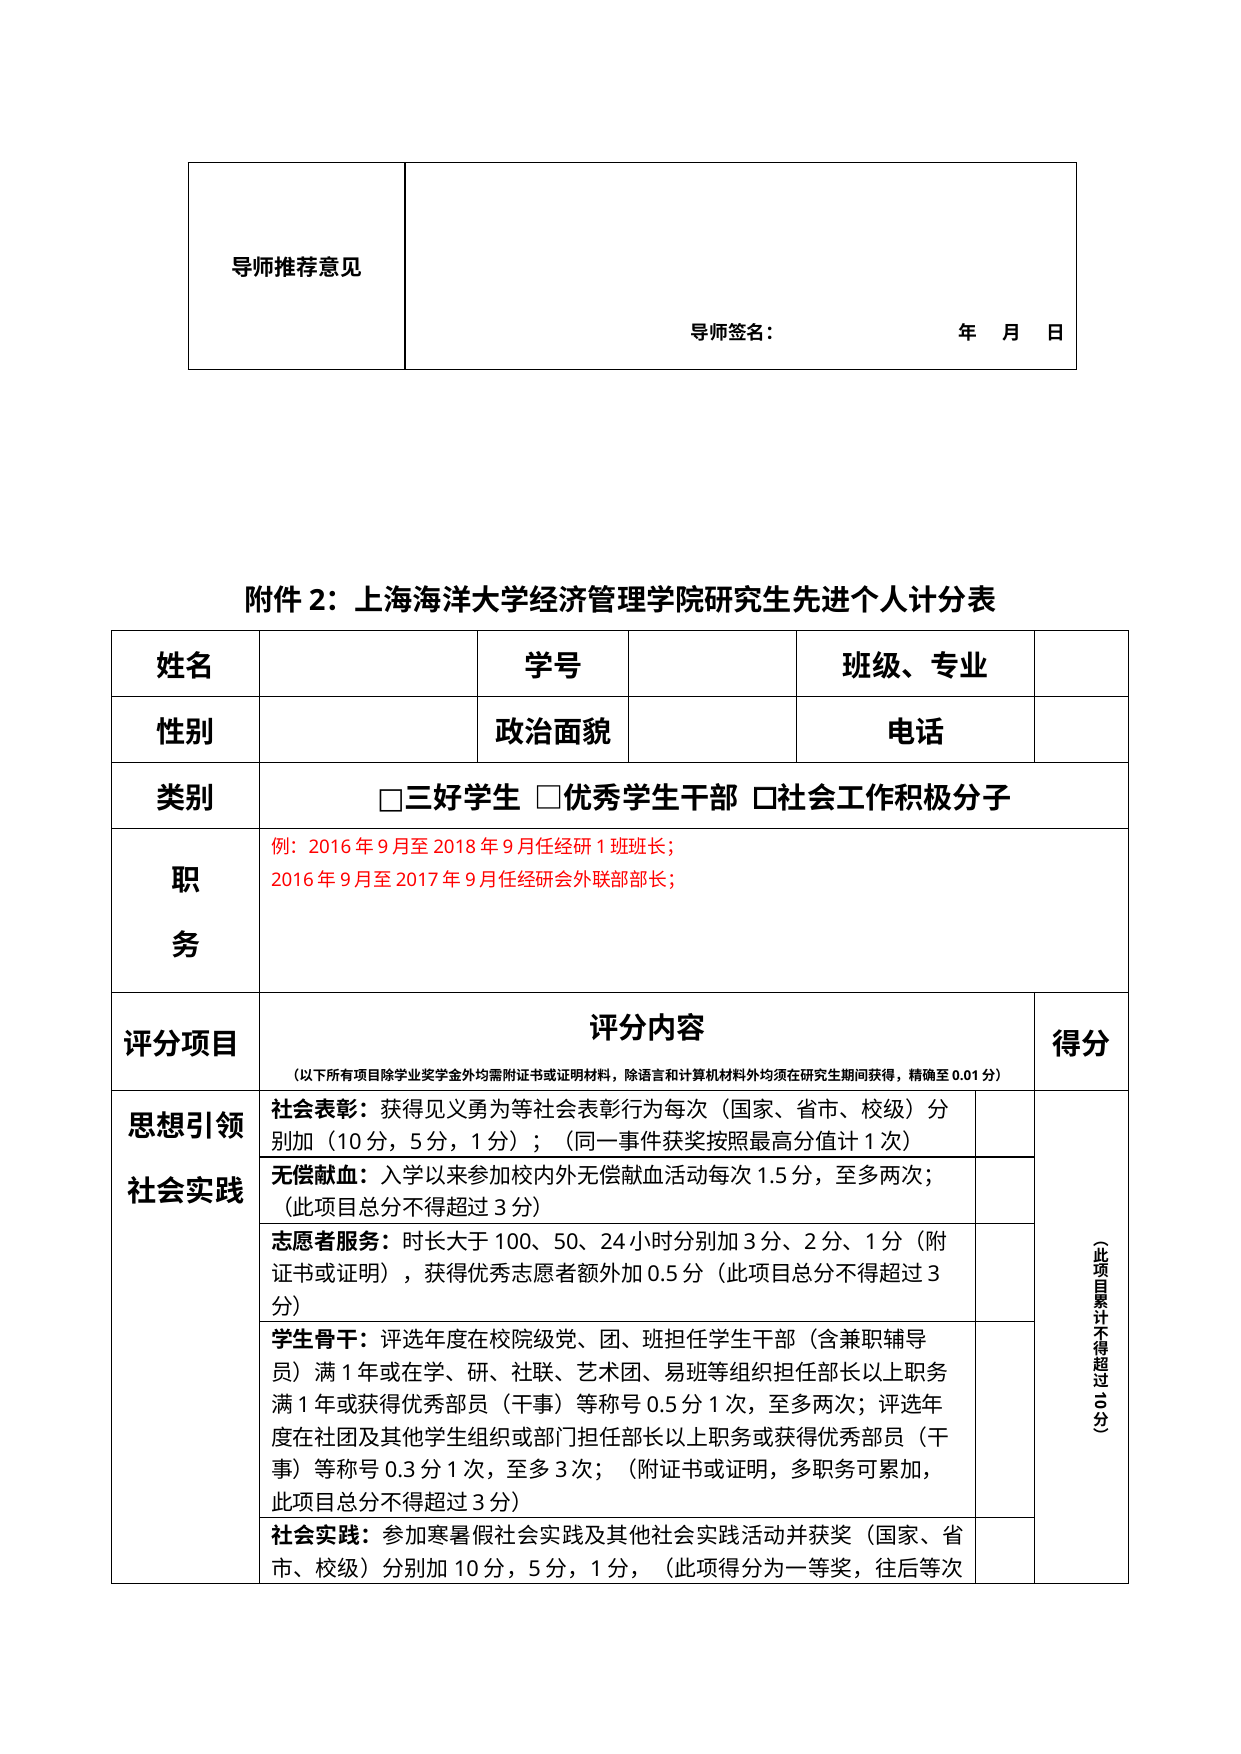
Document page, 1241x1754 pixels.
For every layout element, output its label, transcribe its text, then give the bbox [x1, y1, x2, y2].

table_cell 政治面貌 [478, 697, 628, 762]
table_cell 思想引领 社会实践 [112, 1091, 259, 1583]
table_cell 类别 [112, 763, 259, 828]
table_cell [260, 1518, 975, 1583]
table_cell 例：2016年9月至2018年9月任经研1班班长； 2016年9月至2017年9月任经研会外联部部长； [260, 829, 1128, 992]
table_cell 导师推荐意见 [189, 163, 404, 369]
table_cell 职 务 [112, 829, 259, 992]
table_cell 社会表彰：获得见义勇为等社会表彰行为每次（国家、省市、校级）分别加（10分，5分，1分）；（同一事件获奖按照最高分值计1次） [260, 1091, 975, 1156]
table_cell 学生骨干：评选年度在校院级党、团、班担任学生干部（含兼职辅导员）满1年或在学、研、社联、艺术团、易班等组织担任部长以上职务满1年或获得优秀部员（干事）等称号0.5分1次，至多两次；评选年度在社团及其他学生组织或部门担任部长以上职务或获得优秀部员（干事）等称号0.3分1次，至多3次；（附证书或证明，多职务可累加，此项目总分不得超过3分） [260, 1322, 975, 1517]
table_cell [629, 697, 796, 762]
table_cell 电话 [797, 697, 1034, 762]
table_cell （此项目累计不得超过10分） [1035, 1091, 1128, 1583]
table_cell [260, 697, 477, 762]
table_cell [976, 1322, 1034, 1517]
table_cell [976, 1091, 1034, 1156]
table_cell □三好学生 □优秀学生干部 社会工作积极分子 [260, 763, 1128, 828]
table_cell 性别 [112, 697, 259, 762]
table_cell [976, 1518, 1034, 1583]
table_cell 无偿献血：入学以来参加校内外无偿献血活动每次1.5分，至多两次；（此项目总分不得超过3分） [260, 1158, 975, 1222]
table_header 学号 [478, 631, 628, 696]
text 附件2：上海海洋大学经济管理学院研究生先进个人计分表 [187, 565, 1053, 630]
table_header [629, 631, 796, 696]
table_cell 志愿者服务：时长大于100、50、24小时分别加3分、2分、1分（附证书或证明），获得优秀志愿者额外加0.5分（此项目总分不得超过3分） [260, 1224, 975, 1321]
table_cell 导师签名： 年 月 日 [406, 163, 1076, 369]
table_cell 评分项目 [112, 993, 259, 1090]
table_cell [976, 1224, 1034, 1321]
table_cell [1035, 697, 1128, 762]
table_cell 得分 [1035, 993, 1128, 1090]
table_header [1035, 631, 1128, 696]
table_cell [976, 1158, 1034, 1222]
table_header [260, 631, 477, 696]
table_header 姓名 [112, 631, 259, 696]
table_cell 评分内容 （以下所有项目除学业奖学金外均需附证书或证明材料，除语言和计算机材料外均须在研究生期间获得，精确至0.01分） [260, 993, 1034, 1090]
table_header 班级、专业 [797, 631, 1034, 696]
